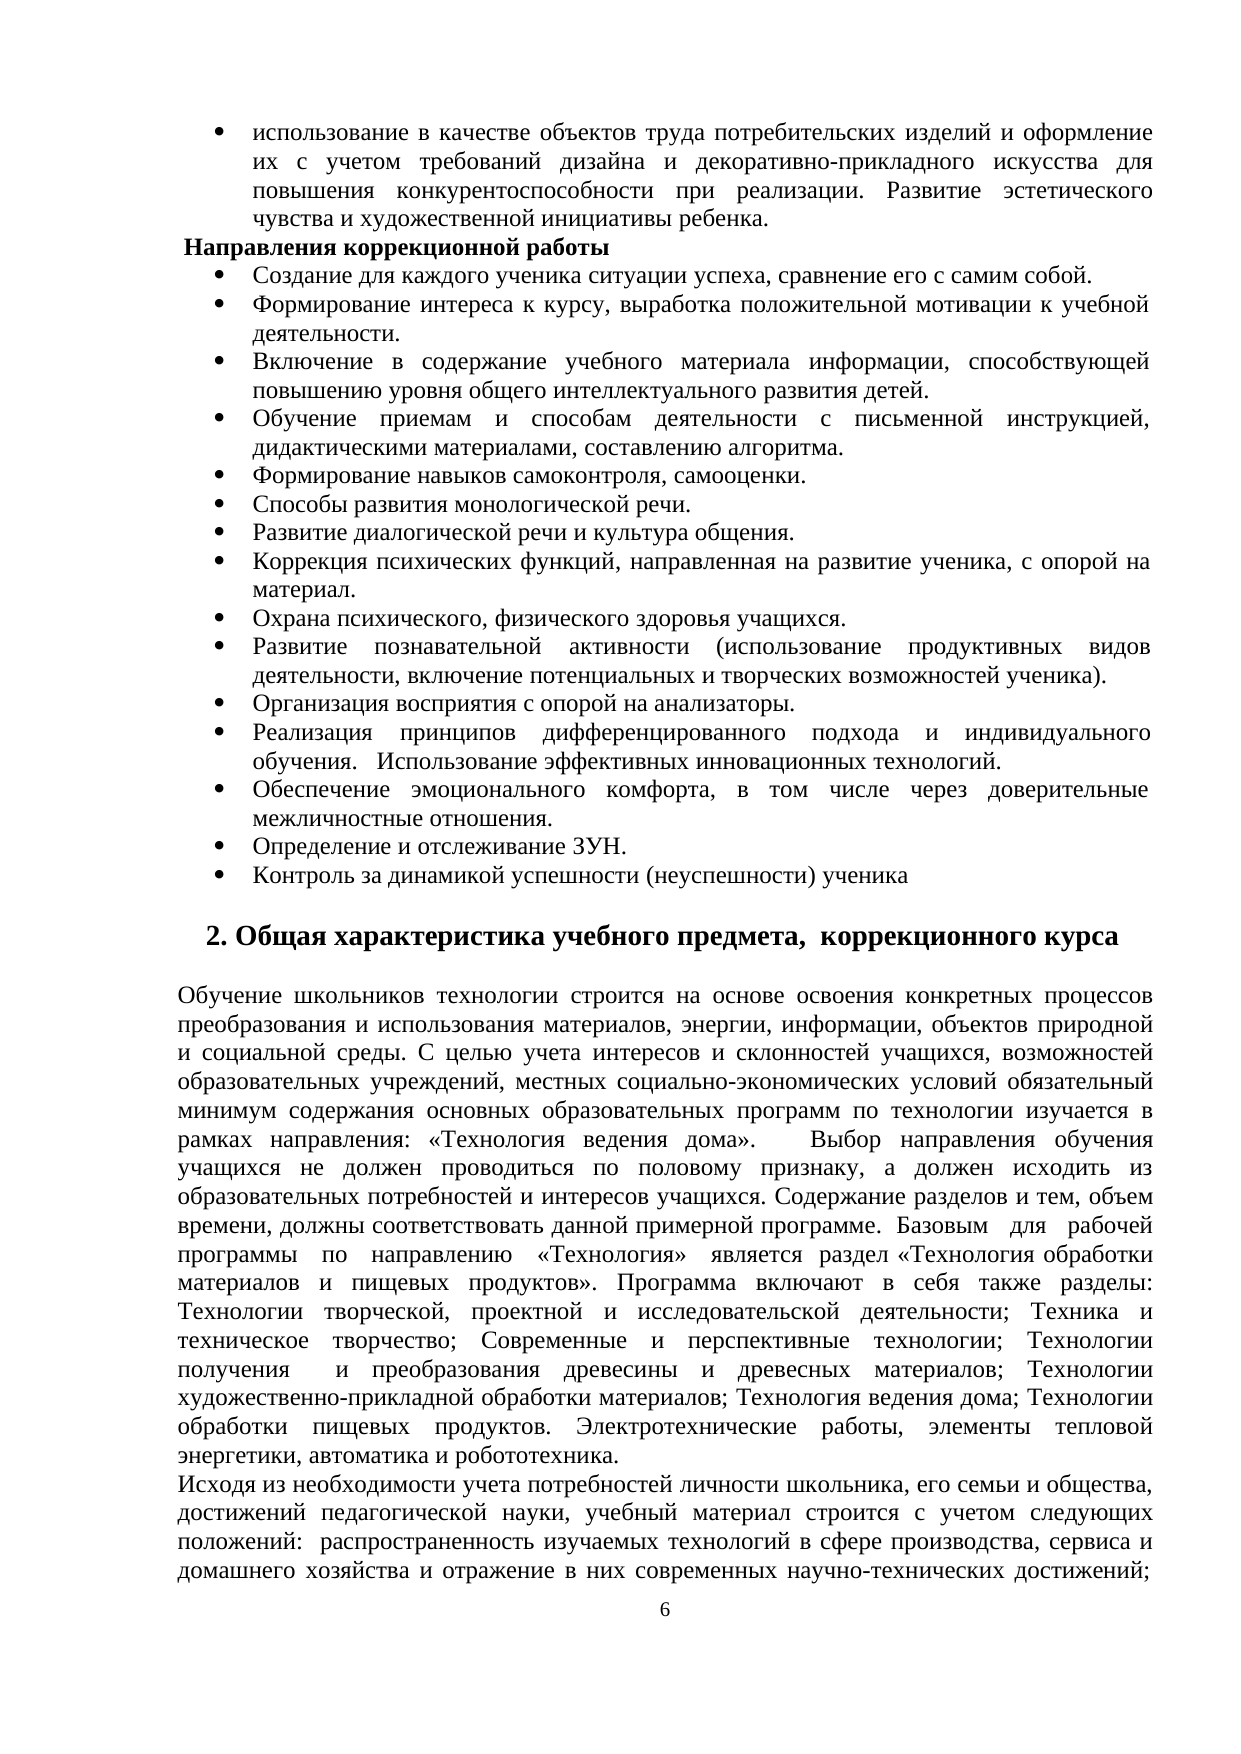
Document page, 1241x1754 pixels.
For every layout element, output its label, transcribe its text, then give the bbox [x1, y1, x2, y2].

text Обучение школьников технологии строится на основе освоения конкретных процессов преобразования и использования материалов, энергии, информации, объектов природной и социальной среды. С целью учета интересов и склонностей учащихся, возможностей образовательных учреждений, местных социально-экономических условий обязательный минимум содержания основных образовательных программ по технологии изучается в рамках направления: «Технология ведения дома». Выбор направления обучения учащихся не должен проводиться по половому признаку, а должен исходить из образовательных потребностей и интересов учащихся. Содержание разделов и тем, объем времени, должны соответствовать данной примерной программе. Базовым для рабочей программы по направлению «Технология» является раздел «Технология обработки материалов и пищевых продуктов». Программа включают в себя также разделы: Технологии творческой, проектной и исследовательской деятельности; Техника и техническое творчество; Современные и перспективные технологии; Технологии получения и преобразования древесины и древесных материалов; Технологии художественно-прикладной обработки материалов; Технология ведения дома; Технологии обработки пищевых продуктов. Электротехнические работы, элементы тепловой энергетики, автоматика и робототехника. [177, 980, 1153, 1469]
text  Обеспечение эмоционального комфорта, в том числе через доверительные межличностные отношения. [215, 774, 1157, 832]
text 6 [659, 1597, 1154, 1621]
text  Организация восприятия с опорой на анализаторы. [215, 689, 1154, 717]
text  Коррекция психических функций, направленная на развитие ученика, с опорой на материал. [215, 546, 1157, 603]
text  использование в качестве объектов труда потребительских изделий и оформление их с учетом требований дизайна и декоративно-прикладного искусства для повышения конкурентоспособности при реализации. Развитие эстетического чувства и художественной инициативы ребенка. [215, 118, 1153, 232]
text  Реализация принципов дифференцированного подхода и индивидуального обучения. Использование эффективных инновационных технологий. [215, 717, 1157, 774]
text  Развитие диалогической речи и культура общения. [215, 518, 1154, 546]
text 2. Общая характеристика учебного предмета, коррекционного курса [206, 918, 1154, 951]
text Направления коррекционной работы [184, 232, 1154, 261]
text  Создание для каждого ученика ситуации успеха, сравнение его с самим собой. [215, 261, 1154, 289]
text  Контроль за динамикой успешности (неуспешности) ученика [215, 860, 1154, 889]
text  Включение в содержание учебного материала информации, способствующей повышению уровня общего интеллектуального развития детей. [215, 347, 1157, 404]
text  Развитие познавательной активности (использование продуктивных видов деятельности, включение потенциальных и творческих возможностей ученика). [215, 632, 1157, 689]
text  Формирование интереса к курсу, выработка положительной мотивации к учебной деятельности. [215, 289, 1157, 346]
text Исходя из необходимости учета потребностей личности школьника, его семьи и общества, достижений педагогической науки, учебный материал строится с учетом следующих положений: распространенность изучаемых технологий в сфере производства, сервиса и домашнего хозяйства и отражение в них современных научно-технических достижений; [177, 1469, 1153, 1584]
text  Определение и отслеживание ЗУН. [215, 832, 1154, 860]
text  Охрана психического, физического здоровья учащихся. [215, 603, 1154, 632]
text  Обучение приемам и способам деятельности с письменной инструкцией, дидактическими материалами, составлению алгоритма. [215, 404, 1157, 461]
text  Формирование навыков самоконтроля, самооценки.  Способы развития монологической речи. [215, 461, 813, 518]
